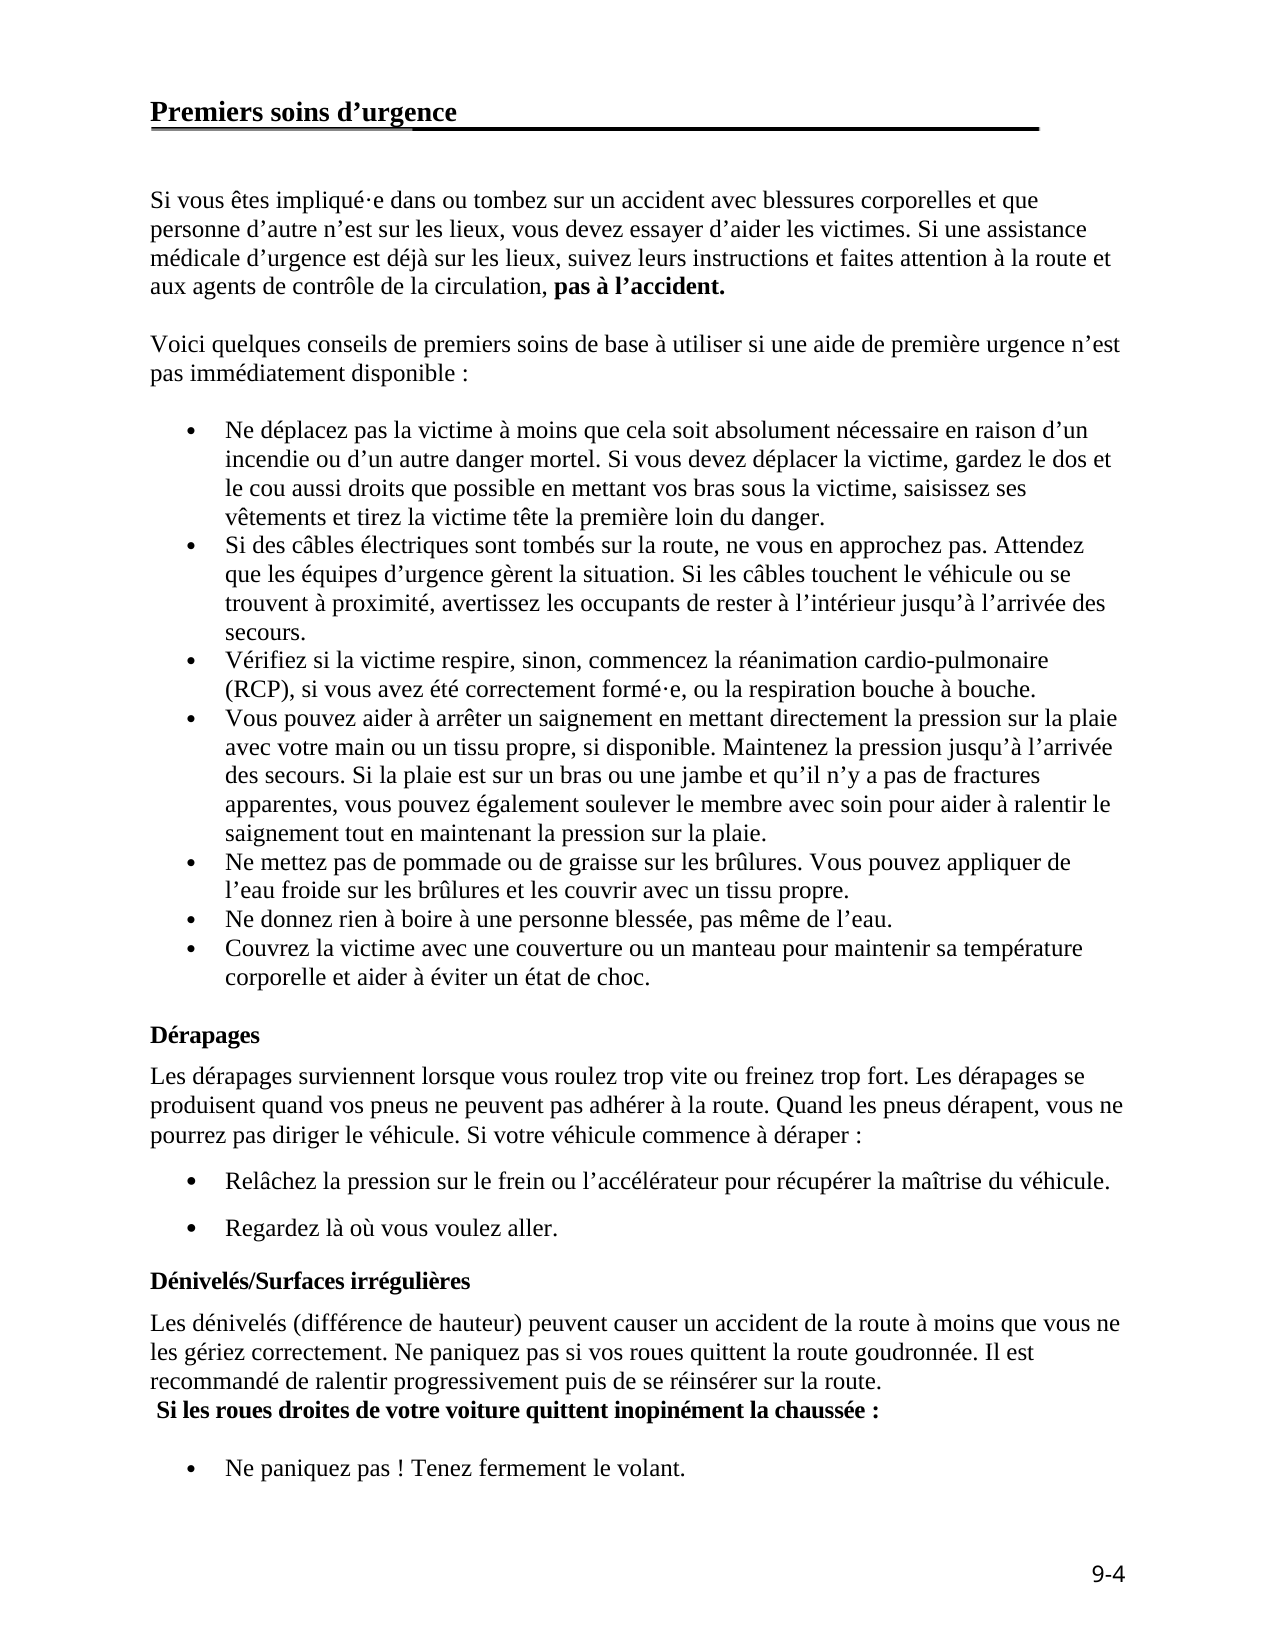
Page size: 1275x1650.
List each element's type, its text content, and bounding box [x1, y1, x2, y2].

list Ne donnez rien à boire à une personne blessée, pas même de l’eau. [187, 904, 1125, 933]
subtitle Dénivelés/Surfaces irrégulières [150, 1266, 1125, 1295]
list Ne paniquez pas ! Tenez fermement le volant. [187, 1453, 1125, 1482]
list Vérifiez si la victime respire, sinon, commencez la réanimation cardio-pulmonaire (RCP), si vous avez été correctement formé·e, ou la respiration bouche à bouche. [187, 646, 1125, 703]
list Vous pouvez aider à arrêter un saignement en mettant directement la pression sur la plaie avec votre main ou un tissu propre, si disponible. Maintenez la pression jusqu’à l’arrivée des secours. Si la plaie est sur un bras ou une jambe et qu’il n’y a pas de fractures apparentes, vous pouvez également soulever le membre avec soin pour aider à ralentir le saignement tout en maintenant la pression sur la plaie. [187, 703, 1125, 847]
list Si des câbles électriques sont tombés sur la route, ne vous en approchez pas. Attendez que les équipes d’urgence gèrent la situation. Si les câbles touchent le véhicule ou se trouvent à proximité, avertissez les occupants de rester à l’intérieur jusqu’à l’arrivée des secours. [187, 531, 1125, 646]
subtitle Dérapages [150, 1020, 1125, 1048]
text Si vous êtes impliqué·e dans ou tombez sur un accident avec blessures corporelles et que personne d’autre n’est sur les lieux, vous devez essayer d’aider les victimes. Si une assistance médicale d’urgence est déjà sur les lieux, suivez leurs instructions et faites attention à la route et aux agents de contrôle de la circulation, pas à l’accident. Voici quelques conseils de premiers soins de base à utiliser si une aide de première urgence n’est pas immédiatement disponible : [150, 185, 1125, 386]
list Regardez là où vous voulez aller. [187, 1212, 1125, 1241]
list Relâchez la pression sur le frein ou l’accélérateur pour récupérer la maîtrise du véhicule. [187, 1166, 1125, 1195]
text Premiers soins d’urgence [150, 94, 1125, 156]
list Ne mettez pas de pommade ou de graisse sur les brûlures. Vous pouvez appliquer de l’eau froide sur les brûlures et les couvrir avec un tissu propre. [187, 847, 1125, 904]
subtitle Si les roues droites de votre voiture quittent inopinément la chaussée : [150, 1395, 1125, 1424]
list Couvrez la victime avec une couverture ou un manteau pour maintenir sa température corporelle et aider à éviter un état de choc. [187, 933, 1125, 991]
text Les dérapages surviennent lorsque vous roulez trop vite ou freinez trop fort. Les dérapages se produisent quand vos pneus ne peuvent pas adhérer à la route. Quand les pneus dérapent, vous ne pourrez pas diriger le véhicule. Si votre véhicule commence à déraper : [150, 1061, 1125, 1148]
text Les dénivelés (différence de hauteur) peuvent causer un accident de la route à moins que vous ne les gériez correctement. Ne paniquez pas si vos roues quittent la route goudronnée. Il est recommandé de ralentir progressivement puis de se réinsérer sur la route. [150, 1308, 1125, 1395]
list Ne déplacez pas la victime à moins que cela soit absolument nécessaire en raison d’un incendie ou d’un autre danger mortel. Si vous devez déplacer la victime, gardez le dos et le cou aussi droits que possible en mettant vos bras sous la victime, saisissez ses vêtements et tirez la victime tête la première loin du danger. [187, 416, 1125, 531]
picture [150, 127, 1041, 131]
